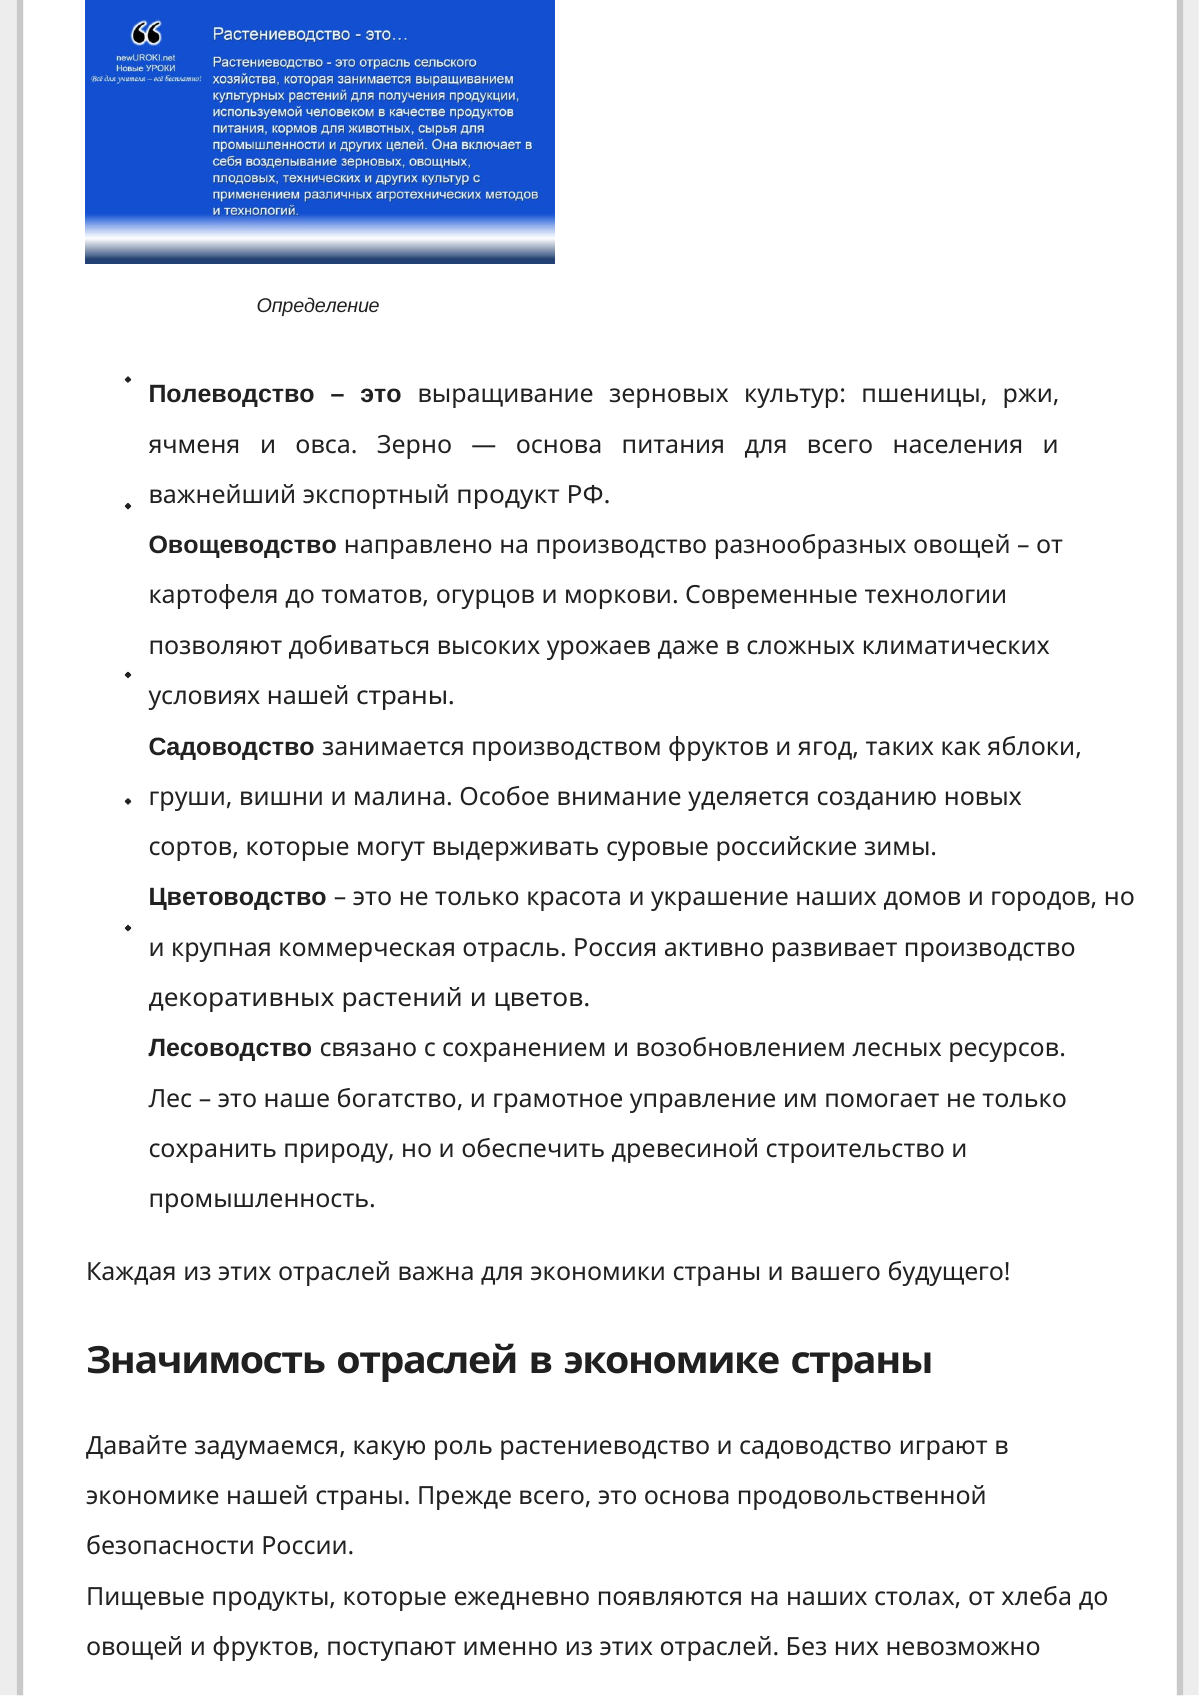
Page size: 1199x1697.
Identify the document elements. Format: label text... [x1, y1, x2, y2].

subtitle Значимость отраслей в экономике страны [86, 1334, 1199, 1385]
text Лесоводство связано с сохранением и возобновлением лесных ресурсов. Лес – это наше богатство, и грамотное управление им помогает не только сохранить природу, но и обеспечить древесиной строительство и промышленность. [148, 1030, 1109, 1215]
text Цветоводство – это не только красота и украшение наших домов и городов, но и крупная коммерческая отрасль. Россия активно развивает производство декоративных растений и цветов. [148, 879, 1135, 1014]
text Овощеводство направлено на производство разнообразных овощей – от картофеля до томатов, огурцов и моркови. Современные технологии позволяют добиваться высоких урожаев даже в сложных климатических условиях нашей страны. [148, 527, 1135, 712]
text Каждая из этих отраслей важна для экономики страны и вашего будущего! [86, 1254, 1199, 1288]
text Определение [256, 293, 1199, 316]
picture [85, 0, 555, 264]
text Давайте задумаемся, какую роль растениеводство и садоводство играют в экономике нашей страны. Прежде всего, это основа продовольственной безопасности России. [86, 1427, 1135, 1562]
text Садоводство занимается производством фруктов и ягод, таких как яблоки, груши, вишни и малина. Особое внимание уделяется созданию новых сортов, которые могут выдерживать суровые российские зимы. [148, 728, 1109, 863]
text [86, 1578, 1109, 1663]
text Полеводство – это выращивание зерновых культур: пшеницы, ржи, ячменя и овса. Зерно — основа питания для всего населения и важнейший экспортный продукт РФ. [148, 376, 1060, 511]
